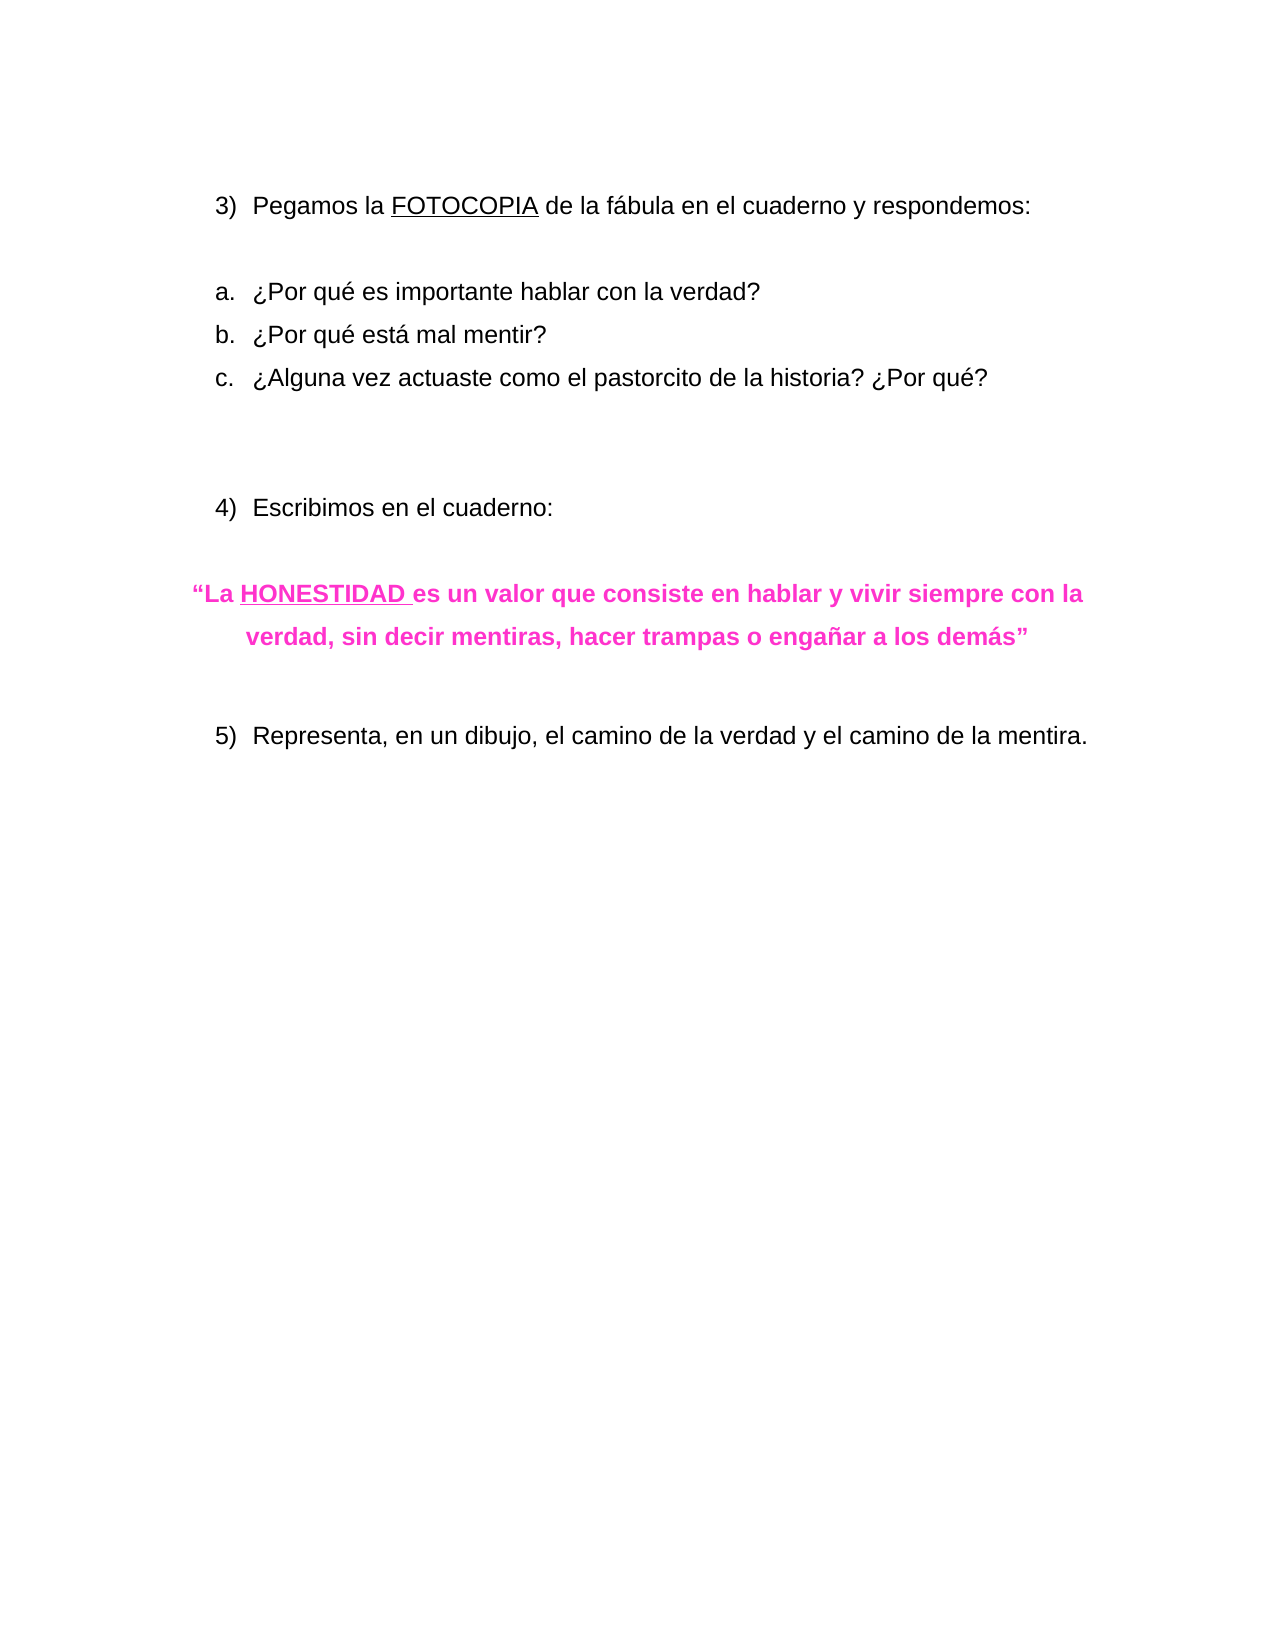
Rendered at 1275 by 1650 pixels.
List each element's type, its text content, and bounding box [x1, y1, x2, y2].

list ¿Por qué es importante hablar con la verdad? [215, 277, 1098, 306]
list Escribimos en el cuaderno: [215, 493, 1098, 521]
list Representa, en un dibujo, el camino de la verdad y el camino de la mentira. [215, 721, 1098, 749]
list ¿Alguna vez actuaste como el pastorcito de la historia? ¿Por qué? [215, 363, 1098, 392]
list Pegamos la FOTOCOPIA de la fábula en el cuaderno y respondemos: [215, 191, 1098, 219]
text “La HONESTIDAD es un valor que consiste en hablar y vivir siempre con la verdad, sin decir mentiras, hacer trampas o engañar a los demás” [177, 579, 1098, 651]
list ¿Por qué está mal mentir? [215, 320, 1098, 349]
